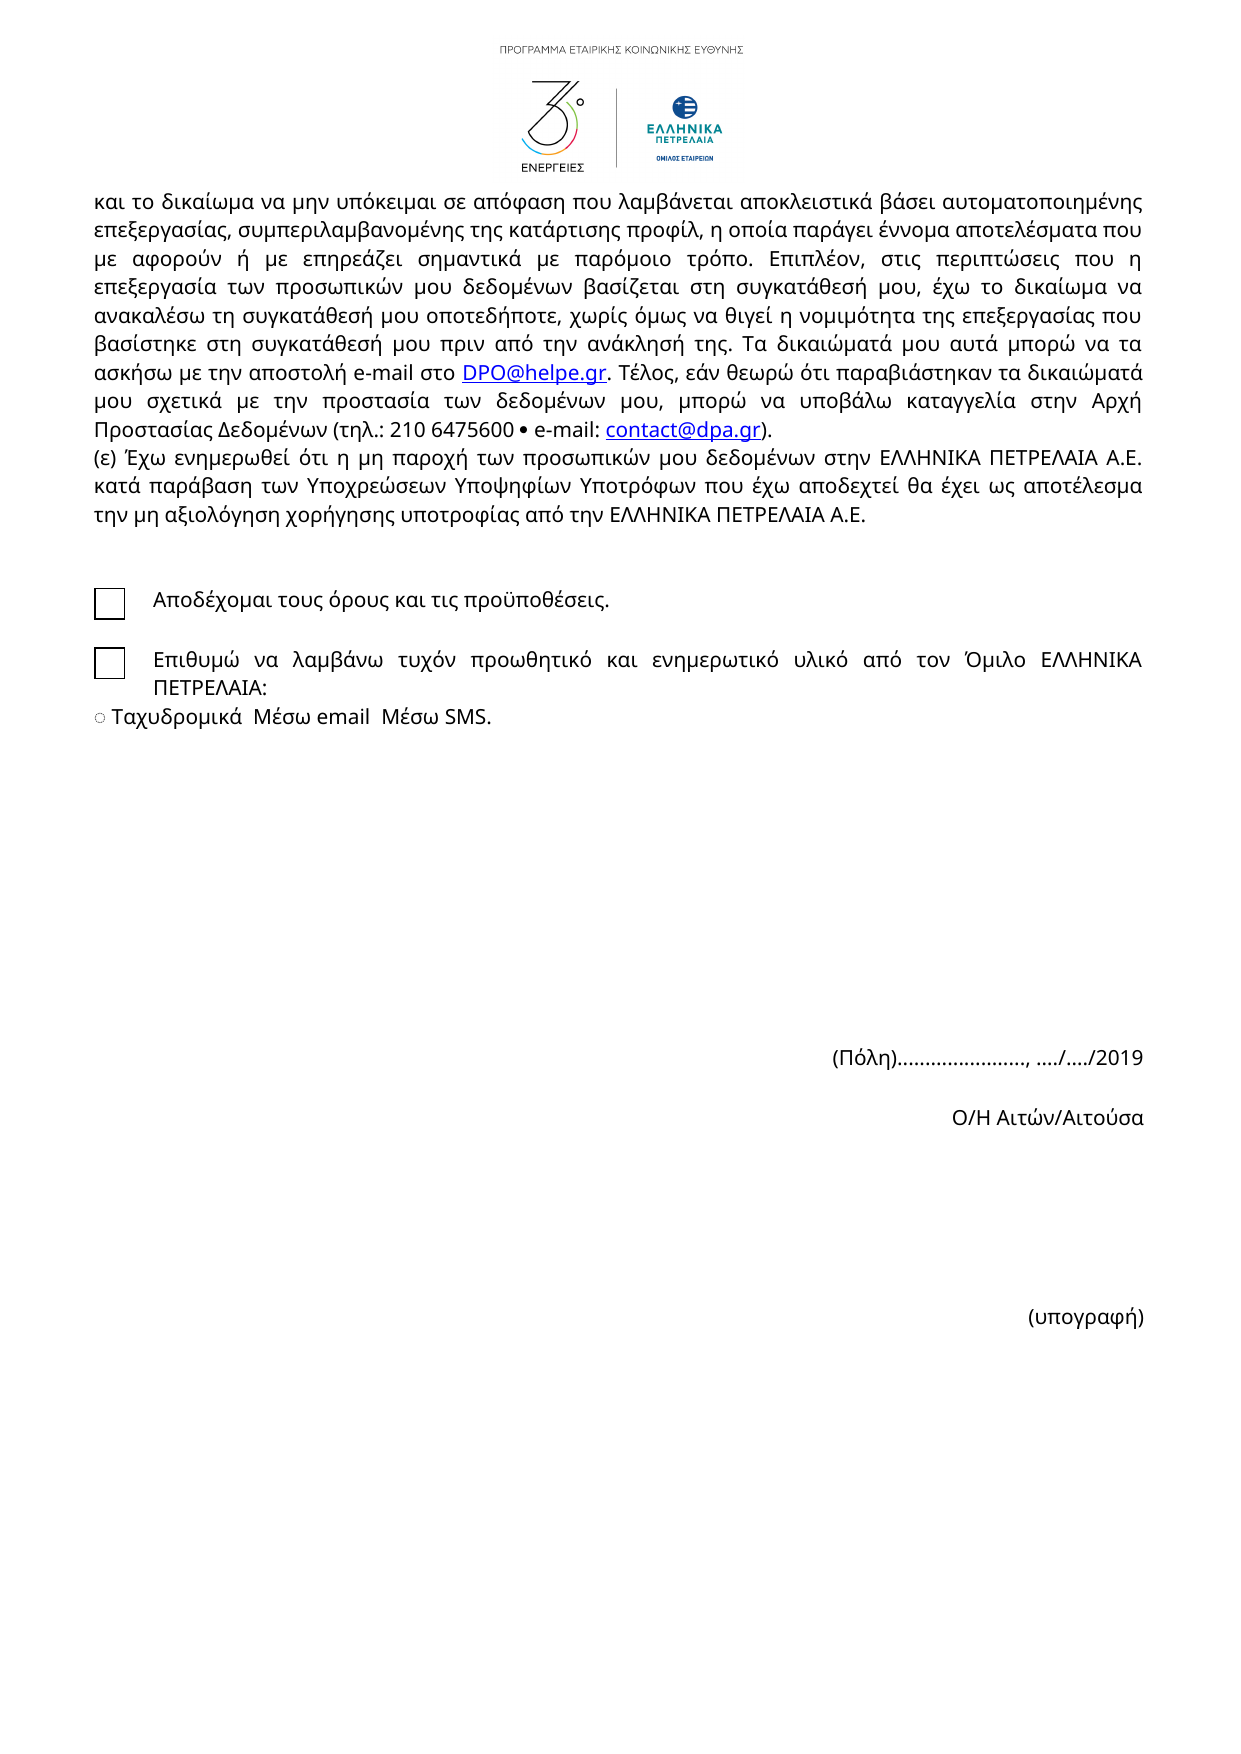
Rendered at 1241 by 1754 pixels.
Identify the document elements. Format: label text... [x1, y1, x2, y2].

text (Πόλη)......................., …./…./2019 [94, 1043, 1144, 1072]
text (ε) Έχω ενημερωθεί ότι η μη παροχή των προσωπικών μου δεδομένων στην ΕΛΛΗΝΙΚΑ ΠΕΤΡΕΛΑΙΑ Α.Ε. κατά παράβαση των Υποχρεώσεων Υποψηφίων Υποτρόφων που έχω αποδεχτεί θα έχει ως αποτέλεσμα την μη αξιολόγηση χορήγησης υποτροφίας από την ΕΛΛΗΝΙΚΑ ΠΕΤΡΕΛΑΙΑ Α.Ε. [94, 443, 1144, 528]
text 󠇠 Ταχυδρομικά 󠇠󠇠 Μέσω email 󠇠󠇠 Μέσω SMS. [94, 702, 1144, 730]
text Αποδέχομαι τους όρους και τις προϋποθέσεις. [153, 585, 1144, 614]
text Επιθυμώ να λαμβάνω τυχόν προωθητικό και ενημερωτικό υλικό από τον Όμιλο ΕΛΛΗΝΙΚΑ ΠΕΤΡΕΛΑΙΑ: [153, 645, 1144, 702]
text Ο/Η Αιτών/Αιτούσα [94, 1103, 1144, 1131]
text (υπογραφή) [694, 1302, 1144, 1330]
picture [492, 35, 746, 183]
